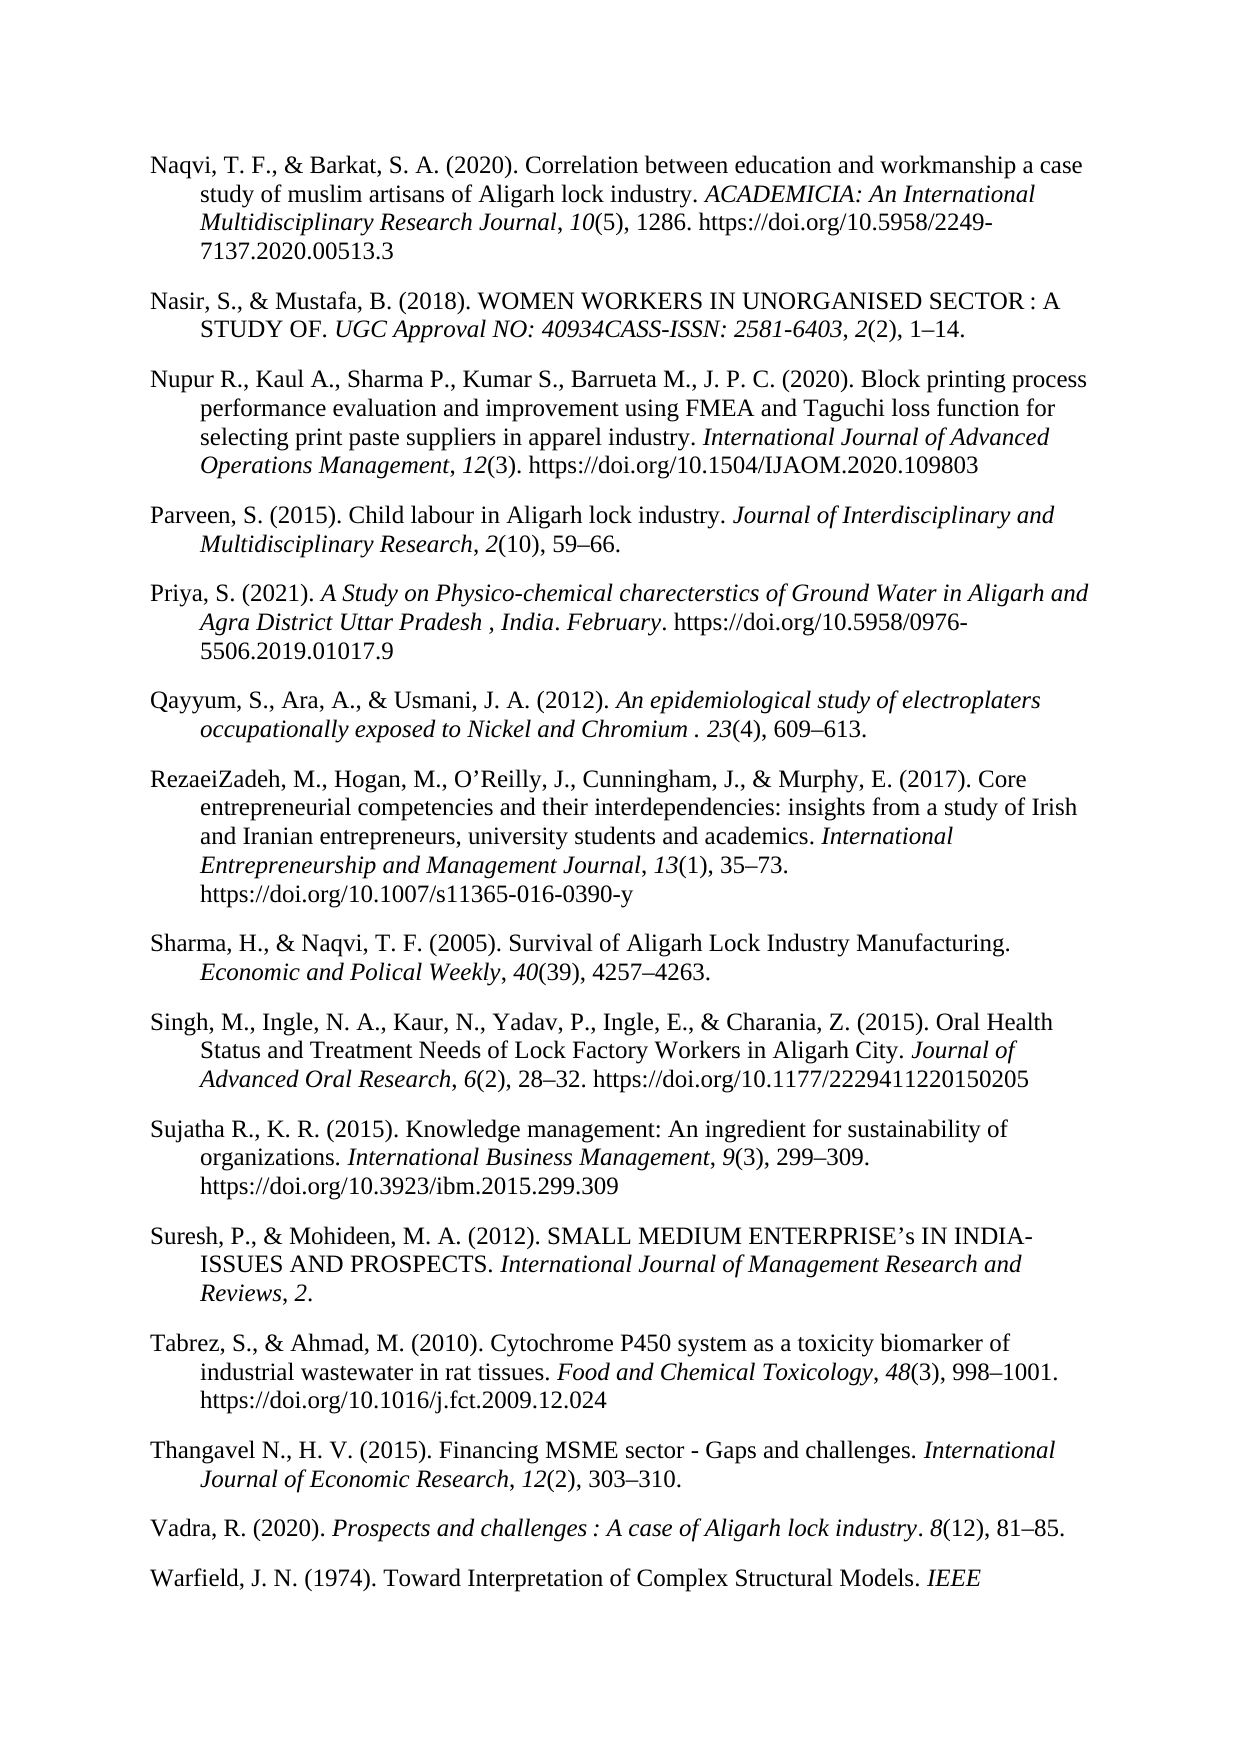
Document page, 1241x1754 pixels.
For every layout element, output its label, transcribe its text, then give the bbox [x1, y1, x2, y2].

text Sharma, H., & Naqvi, T. F. (2005). Survival of Aligarh Lock Industry Manufacturing. Economic and Polical Weekly, 40(39), 4257–4263. [150, 928, 1090, 986]
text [150, 1563, 1090, 1592]
text Nupur R., Kaul A., Sharma P., Kumar S., Barrueta M., J. P. C. (2020). Block printing process performance evaluation and improvement using FMEA and Taguchi loss function for selecting print paste suppliers in apparel industry. International Journal of Advanced Operations Management, 12(3). https://doi.org/10.1504/IJAOM.2020.109803 [150, 364, 1090, 479]
text Suresh, P., & Mohideen, M. A. (2012). SMALL MEDIUM ENTERPRISE’s IN INDIA-ISSUES AND PROSPECTS. International Journal of Management Research and Reviews, 2. [150, 1221, 1090, 1307]
text Sujatha R., K. R. (2015). Knowledge management: An ingredient for sustainability of organizations. International Business Management, 9(3), 299–309. https://doi.org/10.3923/ibm.2015.299.309 [150, 1114, 1090, 1200]
text Priya, S. (2021). A Study on Physico-chemical charecterstics of Ground Water in Aligarh and Agra District Uttar Pradesh , India. February. https://doi.org/10.5958/0976-5506.2019.01017.9 [150, 578, 1090, 664]
text RezaeiZadeh, M., Hogan, M., O’Reilly, J., Cunningham, J., & Murphy, E. (2017). Core entrepreneurial competencies and their interdependencies: insights from a study of Irish and Iranian entrepreneurs, university students and academics. International Entrepreneurship and Management Journal, 13(1), 35–73. https://doi.org/10.1007/s11365-016-0390-y [150, 764, 1090, 907]
text Singh, M., Ingle, N. A., Kaur, N., Yadav, P., Ingle, E., & Charania, Z. (2015). Oral Health Status and Treatment Needs of Lock Factory Workers in Aligarh City. Journal of Advanced Oral Research, 6(2), 28–32. https://doi.org/10.1177/2229411220150205 [150, 1007, 1090, 1093]
text Vadra, R. (2020). Prospects and challenges : A case of Aligarh lock industry. 8(12), 81–85. [150, 1513, 1090, 1542]
text Naqvi, T. F., & Barkat, S. A. (2020). Correlation between education and workmanship a case study of muslim artisans of Aligarh lock industry. ACADEMICIA: An International Multidisciplinary Research Journal, 10(5), 1286. https://doi.org/10.5958/2249-7137.2020.00513.3 [150, 150, 1090, 265]
text Parveen, S. (2015). Child labour in Aligarh lock industry. Journal of Interdisciplinary and Multidisciplinary Research, 2(10), 59–66. [150, 500, 1090, 557]
text Thangavel N., H. V. (2015). Financing MSME sector - Gaps and challenges. International Journal of Economic Research, 12(2), 303–310. [150, 1435, 1090, 1492]
text Nasir, S., & Mustafa, B. (2018). WOMEN WORKERS IN UNORGANISED SECTOR : A STUDY OF. UGC Approval NO: 40934CASS-ISSN: 2581-6403, 2(2), 1–14. [150, 286, 1090, 343]
text Tabrez, S., & Ahmad, M. (2010). Cytochrome P450 system as a toxicity biomarker of industrial wastewater in rat tissues. Food and Chemical Toxicology, 48(3), 998–1001. https://doi.org/10.1016/j.fct.2009.12.024 [150, 1328, 1090, 1414]
text Qayyum, S., Ara, A., & Usmani, J. A. (2012). An epidemiological study of electroplaters occupationally exposed to Nickel and Chromium . 23(4), 609–613. [150, 685, 1090, 743]
